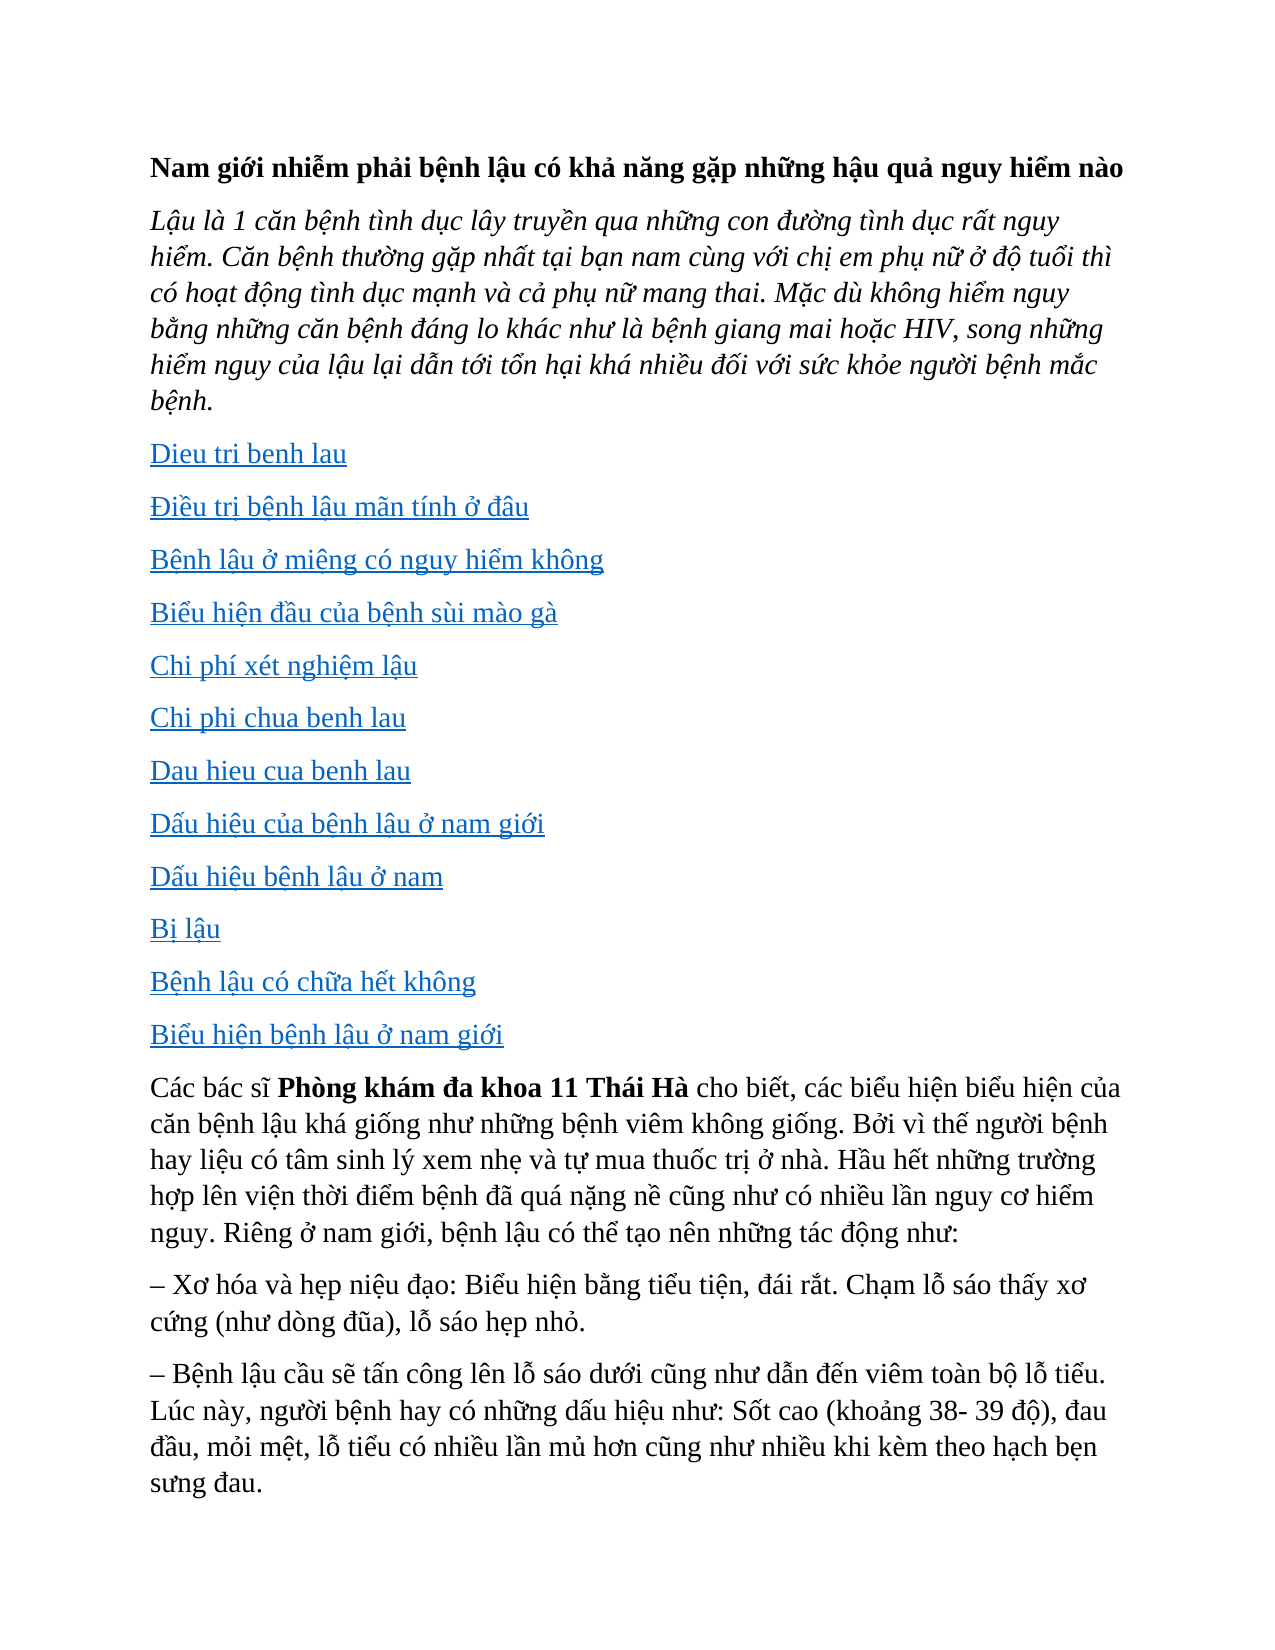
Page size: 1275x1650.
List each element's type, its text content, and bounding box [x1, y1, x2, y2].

text Biểu hiện đầu của bệnh sùi mào gà [150, 595, 1125, 628]
text Nam giới nhiễm phải bệnh lậu có khả năng gặp những hậu quả nguy hiểm nào [150, 150, 1125, 183]
text Chi phí xét nghiệm lậu [150, 648, 1125, 681]
text Điều trị bệnh lậu mãn tính ở đâu [150, 489, 1125, 523]
text Dieu tri benh lau [150, 436, 1125, 470]
text Dau hieu cua benh lau [150, 753, 1125, 787]
text Chi phi chua benh lau [150, 700, 1125, 734]
text Bệnh lậu ở miệng có nguy hiểm không [150, 542, 1125, 576]
text Biểu hiện bệnh lậu ở nam giới [150, 1017, 1125, 1051]
text Bệnh lậu có chữa hết không [150, 964, 1125, 998]
text Dấu hiệu bệnh lậu ở nam [150, 859, 1125, 892]
text Bị lậu [150, 912, 1125, 945]
text Dấu hiệu của bệnh lậu ở nam giới [150, 806, 1125, 839]
text – Xơ hóa và hẹp niệu đạo: Biểu hiện bằng tiểu tiện, đái rắt. Chạm lỗ sáo thấy xơ cứng (như dòng đũa), lỗ sáo hẹp nhỏ. [150, 1267, 1125, 1337]
text Lậu là 1 căn bệnh tình dục lây truyền qua những con đường tình dục rất nguy hiểm. Căn bệnh thường gặp nhất tại bạn nam cùng với chị em phụ nữ ở độ tuổi thì có hoạt động tình dục mạnh và cả phụ nữ mang thai. Mặc dù không hiểm nguy bằng những căn bệnh đáng lo khác như là bệnh giang mai hoặc HIV, song những hiểm nguy của lậu lại dẫn tới tổn hại khá nhiều đối với sức khỏe người bệnh mắc bệnh. [150, 203, 1125, 417]
text – Bệnh lậu cầu sẽ tấn công lên lỗ sáo dưới cũng như dẫn đến viêm toàn bộ lỗ tiểu. Lúc này, người bệnh hay có những dấu hiệu như: Sốt cao (khoảng 38- 39 độ), đau đầu, mỏi mệt, lỗ tiểu có nhiều lần mủ hơn cũng như nhiều khi kèm theo hạch bẹn sưng đau. [150, 1356, 1125, 1498]
text Các bác sĩ Phòng khám đa khoa 11 Thái Hà cho biết, các biểu hiện biểu hiện của căn bệnh lậu khá giống như những bệnh viêm không giống. Bởi vì thế người bệnh hay liệu có tâm sinh lý xem nhẹ và tự mua thuốc trị ở nhà. Hầu hết những trường hợp lên viện thời điểm bệnh đã quá nặng nề cũng như có nhiều lần nguy cơ hiểm nguy. Riêng ở nam giới, bệnh lậu có thể tạo nên những tác động như: [150, 1070, 1125, 1248]
